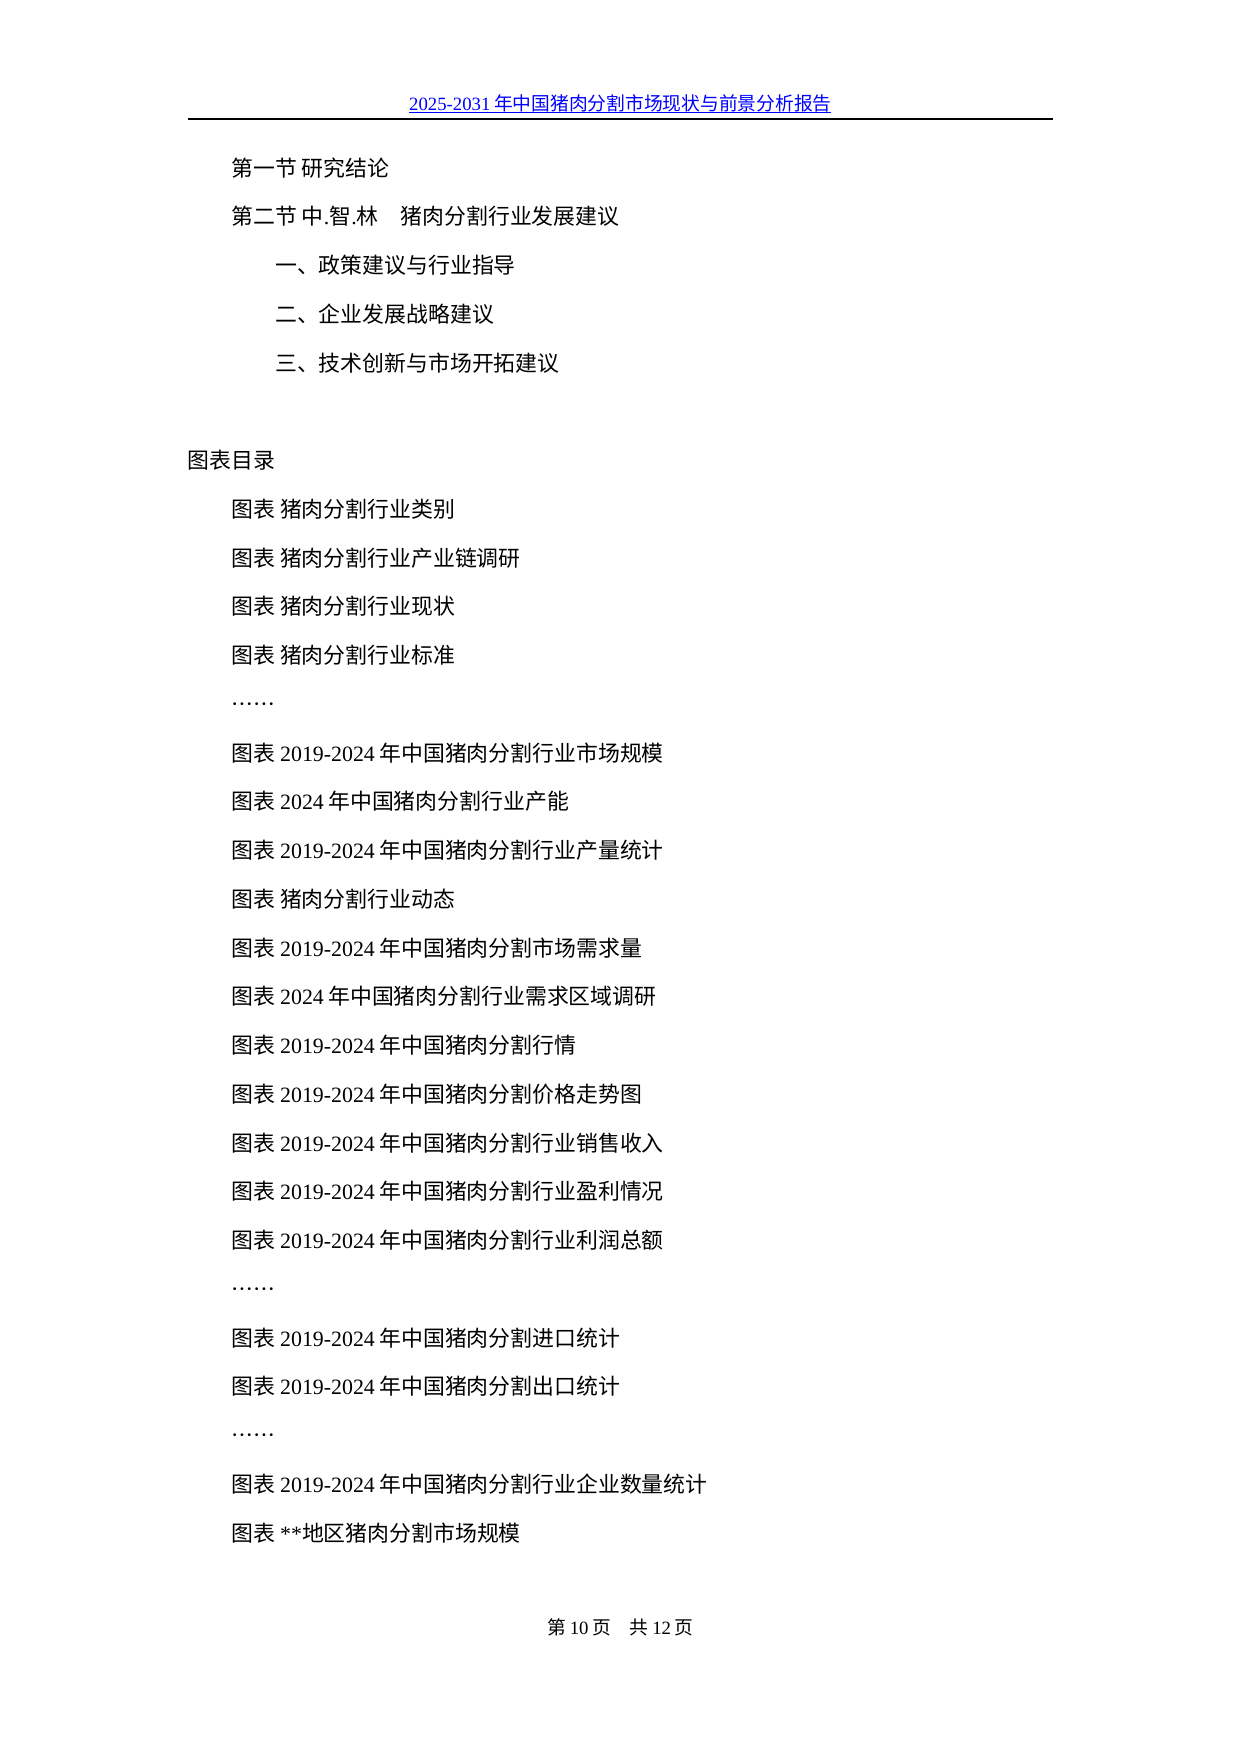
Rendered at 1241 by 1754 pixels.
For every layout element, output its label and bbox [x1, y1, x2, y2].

text [187, 150, 1053, 1548]
